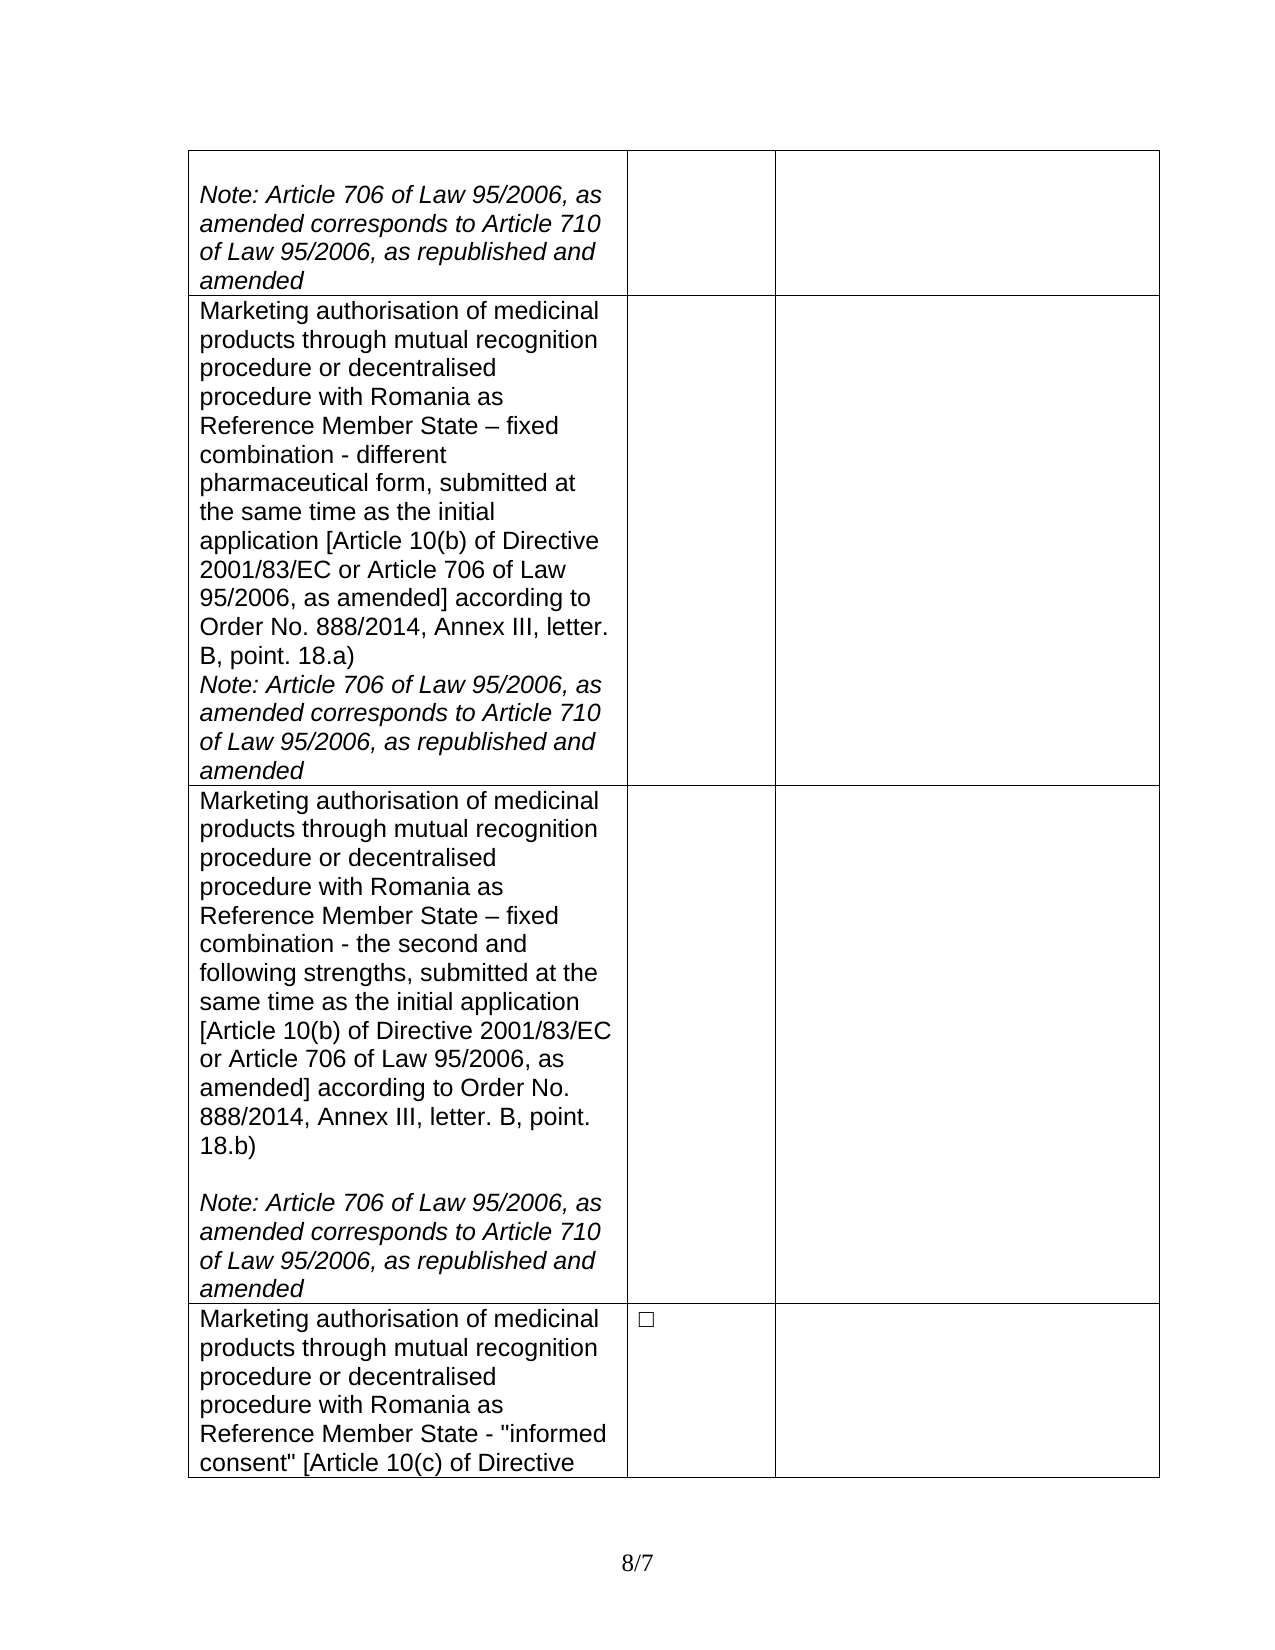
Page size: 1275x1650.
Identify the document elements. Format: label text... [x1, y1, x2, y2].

table_cell [628, 296, 775, 784]
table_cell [189, 151, 627, 295]
table_cell □ [628, 151, 775, 295]
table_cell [189, 1304, 627, 1477]
table_cell [776, 786, 1159, 1303]
table_cell [776, 1304, 1159, 1477]
table_cell Marketing authorisation of medicinal products through mutual recognition procedure or decentralised procedure with Romania as Reference Member State – fixed combination - the second and following strengths, submitted at the same time as the initial application [Article 10(b) of Directive 2001/83/EC or Article 706 of Law 95/2006, as amended] according to Order No. 888/2014, Annex III, letter. B, point. 18.b) Note: Article 706 of Law 95/2006, as amended corresponds to Article 710 of Law 95/2006, as republished and amended [189, 786, 627, 1303]
table_cell □ [628, 1304, 775, 1477]
table_cell [776, 296, 1159, 784]
table_cell Marketing authorisation of medicinal products through mutual recognition procedure or decentralised procedure with Romania as Reference Member State – fixed combination - different pharmaceutical form, submitted at the same time as the initial application [Article 10(b) of Directive 2001/83/EC or Article 706 of Law 95/2006, as amended] according to Order No. 888/2014, Annex III, letter. B, point. 18.a) Note: Article 706 of Law 95/2006, as amended corresponds to Article 710 of Law 95/2006, as republished and amended [189, 296, 627, 784]
table_cell [776, 151, 1159, 295]
table_cell [628, 786, 775, 1303]
